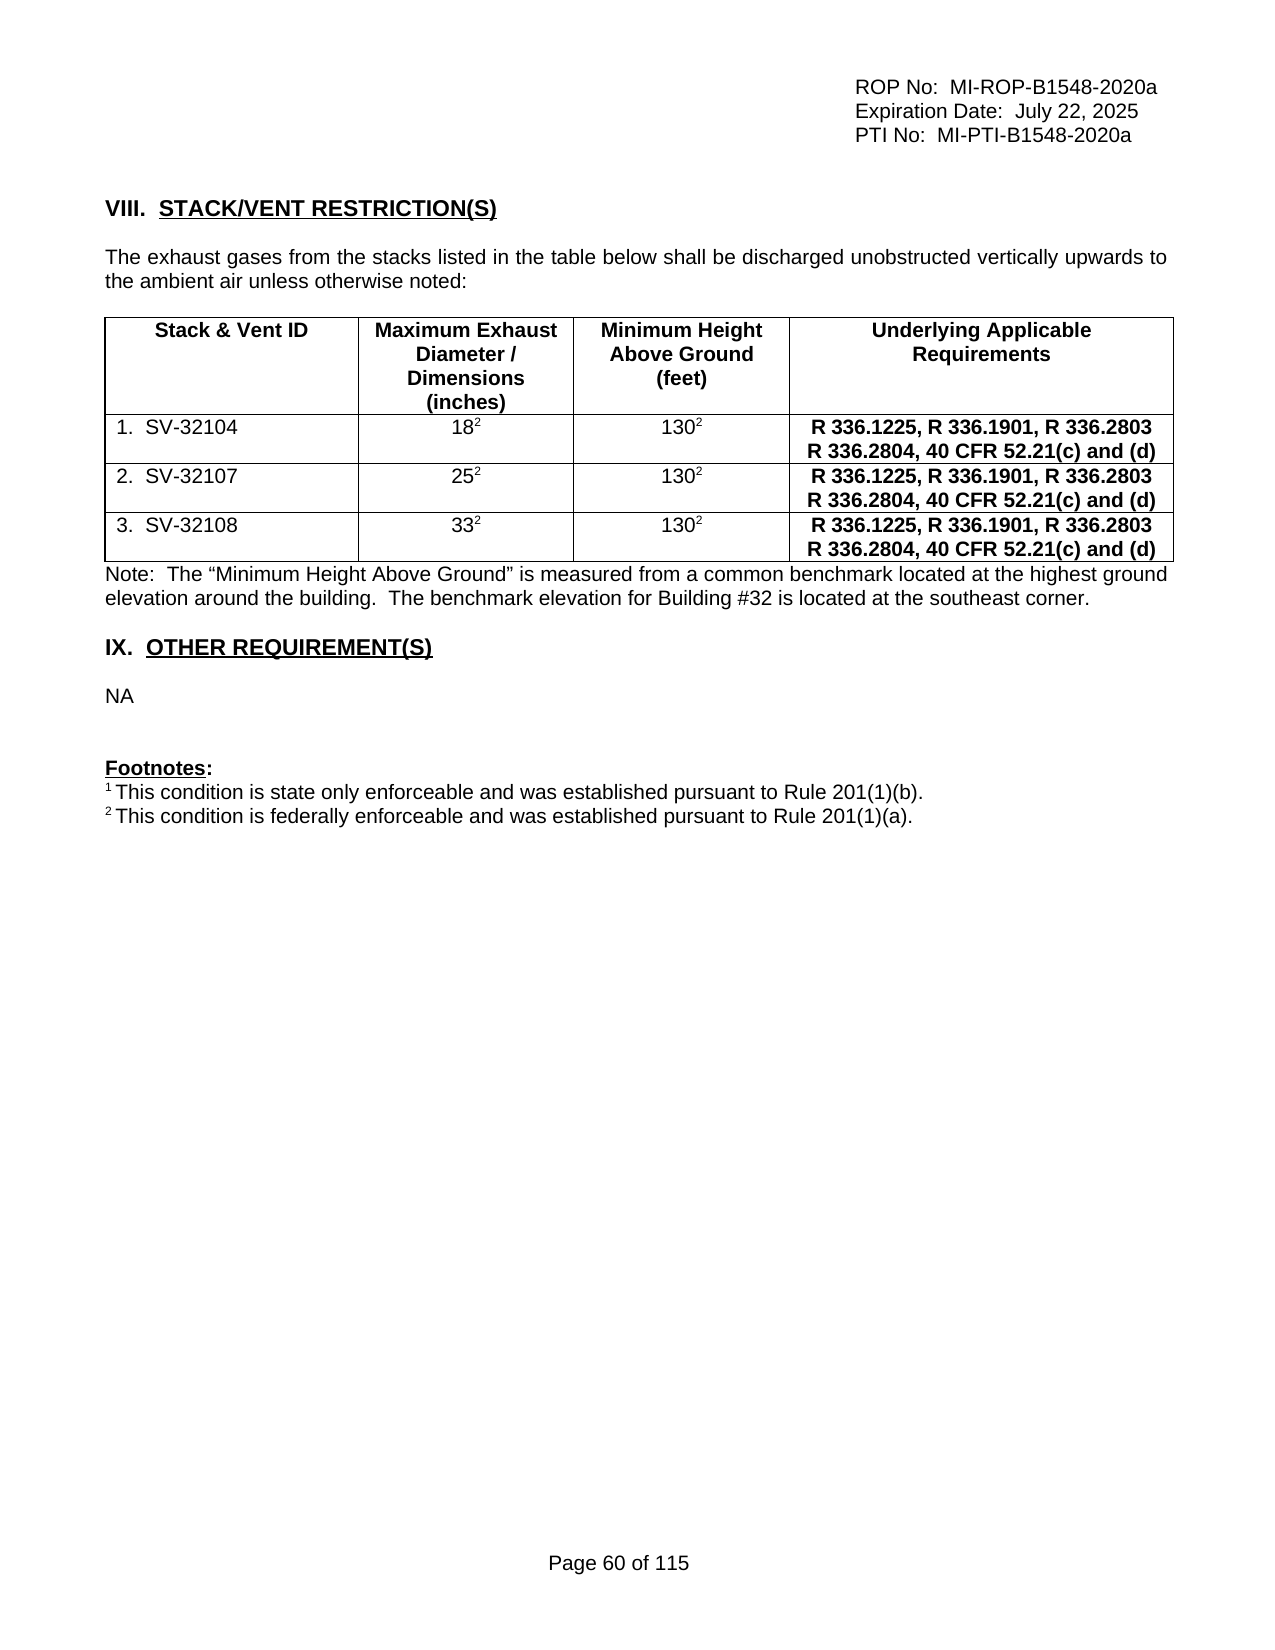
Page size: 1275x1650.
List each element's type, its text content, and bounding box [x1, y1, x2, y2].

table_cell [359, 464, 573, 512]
text VIII. STACK/VENT RESTRICTION(S) [105, 195, 1170, 221]
text 2 This condition is federally enforceable and was established pursuant to Rule 201(1)(a). [105, 804, 1170, 828]
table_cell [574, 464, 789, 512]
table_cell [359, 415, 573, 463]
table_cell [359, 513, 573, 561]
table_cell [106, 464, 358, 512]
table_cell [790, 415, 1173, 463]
text IX. OTHER REQUIREMENT(S) [105, 634, 1170, 660]
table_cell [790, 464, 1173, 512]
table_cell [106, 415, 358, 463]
text 1 This condition is state only enforceable and was established pursuant to Rule 201(1)(b). [105, 780, 1170, 804]
text Footnotes: [105, 756, 1170, 780]
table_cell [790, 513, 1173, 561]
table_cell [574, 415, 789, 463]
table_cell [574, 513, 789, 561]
text Note: The “Minimum Height Above Ground” is measured from a common benchmark located at the highest ground elevation around the building. The benchmark elevation for Building #32 is located at the southeast corner. [105, 562, 1170, 610]
text The exhaust gases from the stacks listed in the table below shall be discharged unobstructed vertically upwards to the ambient air unless otherwise noted: [105, 245, 1170, 293]
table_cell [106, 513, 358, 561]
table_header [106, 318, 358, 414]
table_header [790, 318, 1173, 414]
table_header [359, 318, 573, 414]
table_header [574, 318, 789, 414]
text NA [105, 684, 1170, 708]
